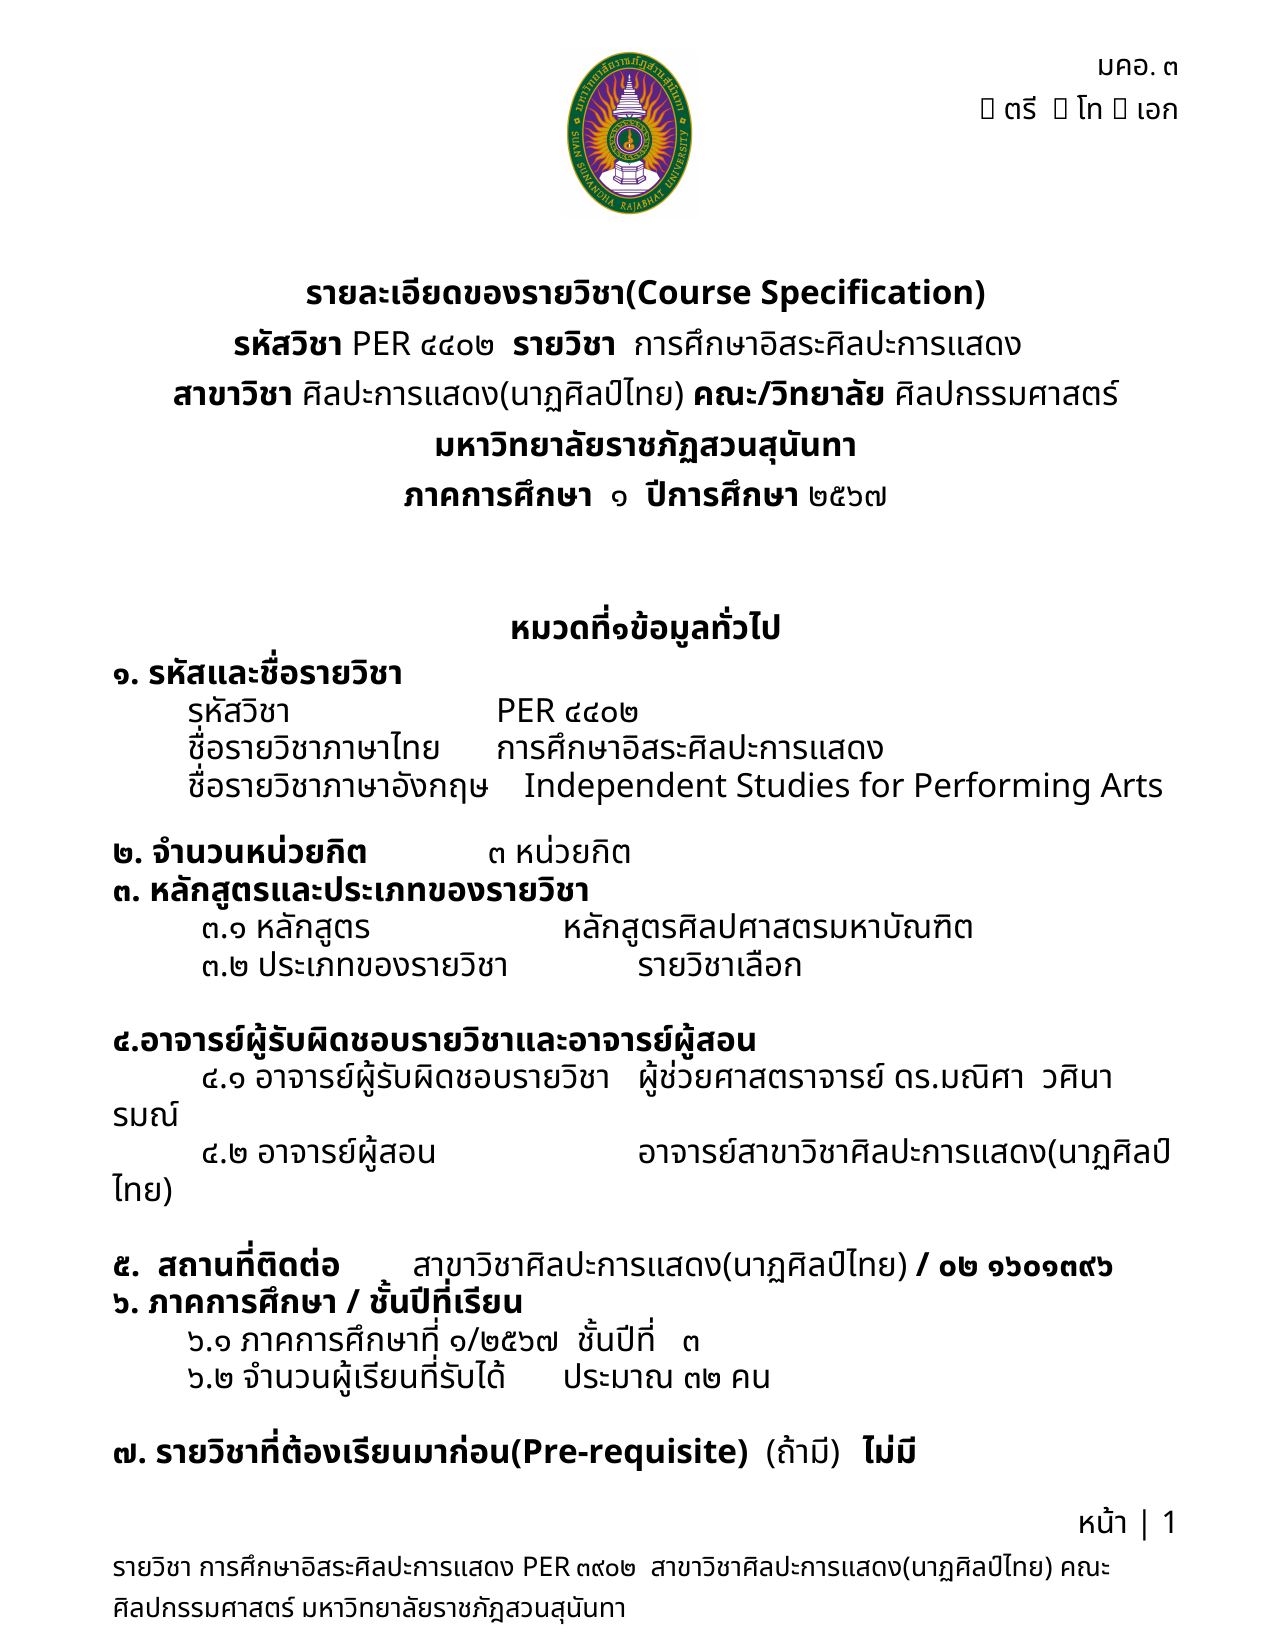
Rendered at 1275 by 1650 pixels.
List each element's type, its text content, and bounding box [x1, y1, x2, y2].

text ๖.๒ จำนวนผู้เรียนที่รับได้ ประมาณ ๓๒ คน [112, 1358, 1179, 1396]
text ๔.๑ อาจารย์ผู้รับผิดชอบรายวิชา ผู้ช่วยศาสตราจารย์ ดร.มณิศา วศินารมณ์ [112, 1058, 1179, 1133]
text รหัสวิชา PER ๔๔๐๒ รายวิชา การศึกษาอิสระศิลปะการแสดง [112, 319, 1179, 370]
text ๗. รายวิชาที่ต้องเรียนมาก่อน(Pre-requisite) (ถ้ามี) ไม่มี [112, 1433, 1179, 1471]
text รายละเอียดของรายวิชา(Course Specification) [112, 269, 1179, 319]
text ๔.๒ อาจารย์ผู้สอน อาจารย์สาขาวิชาศิลปะการแสดง(นาฏศิลป์ไทย) [112, 1133, 1179, 1208]
picture [561, 49, 698, 218]
text ๑. รหัสและชื่อรายวิชา [112, 655, 1179, 692]
text สาขาวิชา ศิลปะการแสดง(นาฏศิลป์ไทย) คณะ/วิทยาลัย ศิลปกรรมศาสตร์ มหาวิทยาลัยราชภัฏสวนสุนันทา [112, 370, 1179, 471]
text ๔.อาจารย์ผู้รับผิดชอบรายวิชาและอาจารย์ผู้สอน [112, 1021, 1179, 1058]
text ๒. จำนวนหน่วยกิต ๓ หน่วยกิต [112, 833, 1179, 871]
text ๕. สถานที่ติดต่อ สาขาวิชาศิลปะการแสดง(นาฏศิลป์ไทย) / ๐๒ ๑๖๐๑๓๙๖ [112, 1246, 1179, 1283]
text ๖.๑ ภาคการศึกษาที่ ๑/๒๕๖๗ ชั้นปีที่ ๓ [112, 1321, 1179, 1358]
text ๓. หลักสูตรและประเภทของรายวิชา [112, 871, 1179, 908]
text ๓.๒ ประเภทของรายวิชา รายวิชาเลือก [112, 946, 1179, 983]
text หมวดที่๑ข้อมูลทั่วไป [112, 604, 1179, 655]
text ๓.๑ หลักสูตร หลักสูตรศิลปศาสตรมหาบัณฑิต [112, 908, 1179, 946]
text ภาคการศึกษา ๑ ปีการศึกษา ๒๕๖๗ [112, 471, 1179, 521]
text รหัสวิชา PER ๔๔๐๒ [112, 692, 1179, 730]
text ชื่อรายวิชาภาษาอังกฤษ Independent Studies for Performing Arts [112, 767, 1179, 805]
text ชื่อรายวิชาภาษาไทย การศึกษาอิสระศิลปะการแสดง [112, 730, 1179, 767]
text ๖. ภาคการศึกษา / ชั้นปีที่เรียน [112, 1283, 1179, 1321]
